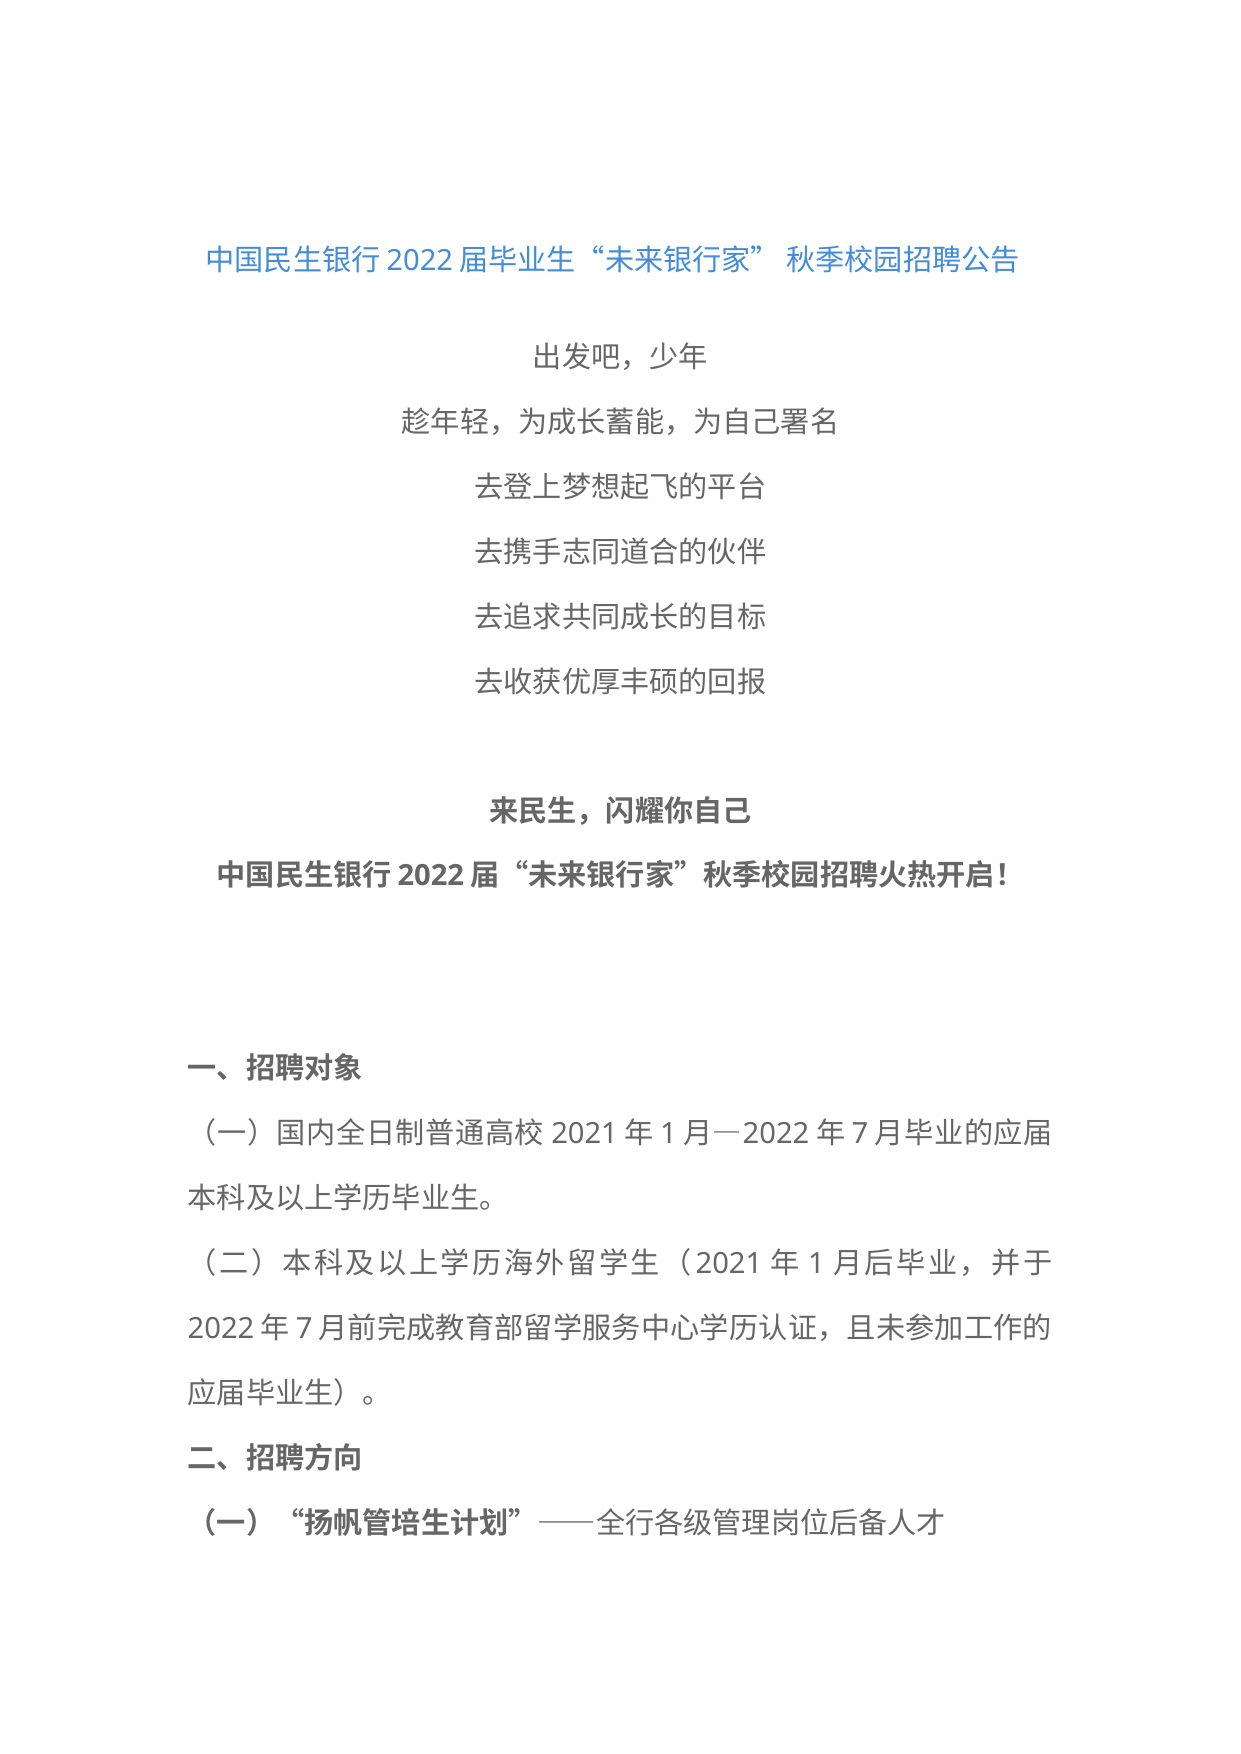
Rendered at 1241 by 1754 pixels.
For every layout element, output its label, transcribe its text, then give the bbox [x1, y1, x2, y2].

text 去收获优厚丰硕的回报 [187, 647, 1053, 712]
text 中国民生银行2022届“未来银行家”秋季校园招聘火热开启！ [187, 841, 1053, 906]
text 一、招聘对象 [187, 1033, 1053, 1098]
text 趁年轻，为成长蓄能，为自己署名 [187, 387, 1053, 452]
text 出发吧，少年 [187, 322, 1053, 387]
text 去追求共同成长的目标 [187, 582, 1053, 647]
text （一）国内全日制普通高校2021年1月—2022年7月毕业的应届本科及以上学历毕业生。 [187, 1098, 1053, 1228]
text （一）“扬帆管培生计划”——全行各级管理岗位后备人才 [187, 1488, 1053, 1553]
text （二）本科及以上学历海外留学生（2021年1月后毕业，并于2022年7月前完成教育部留学服务中心学历认证，且未参加工作的应届毕业生）。 [187, 1228, 1053, 1423]
text 来民生，闪耀你自己 [187, 776, 1053, 841]
text 去登上梦想起飞的平台 [187, 452, 1053, 517]
text 去携手志同道合的伙伴 [187, 517, 1053, 582]
text 二、招聘方向 [187, 1423, 1053, 1488]
subtitle 中国民生银行2022届毕业生“未来银行家” 秋季校园招聘公告 [187, 226, 1053, 291]
